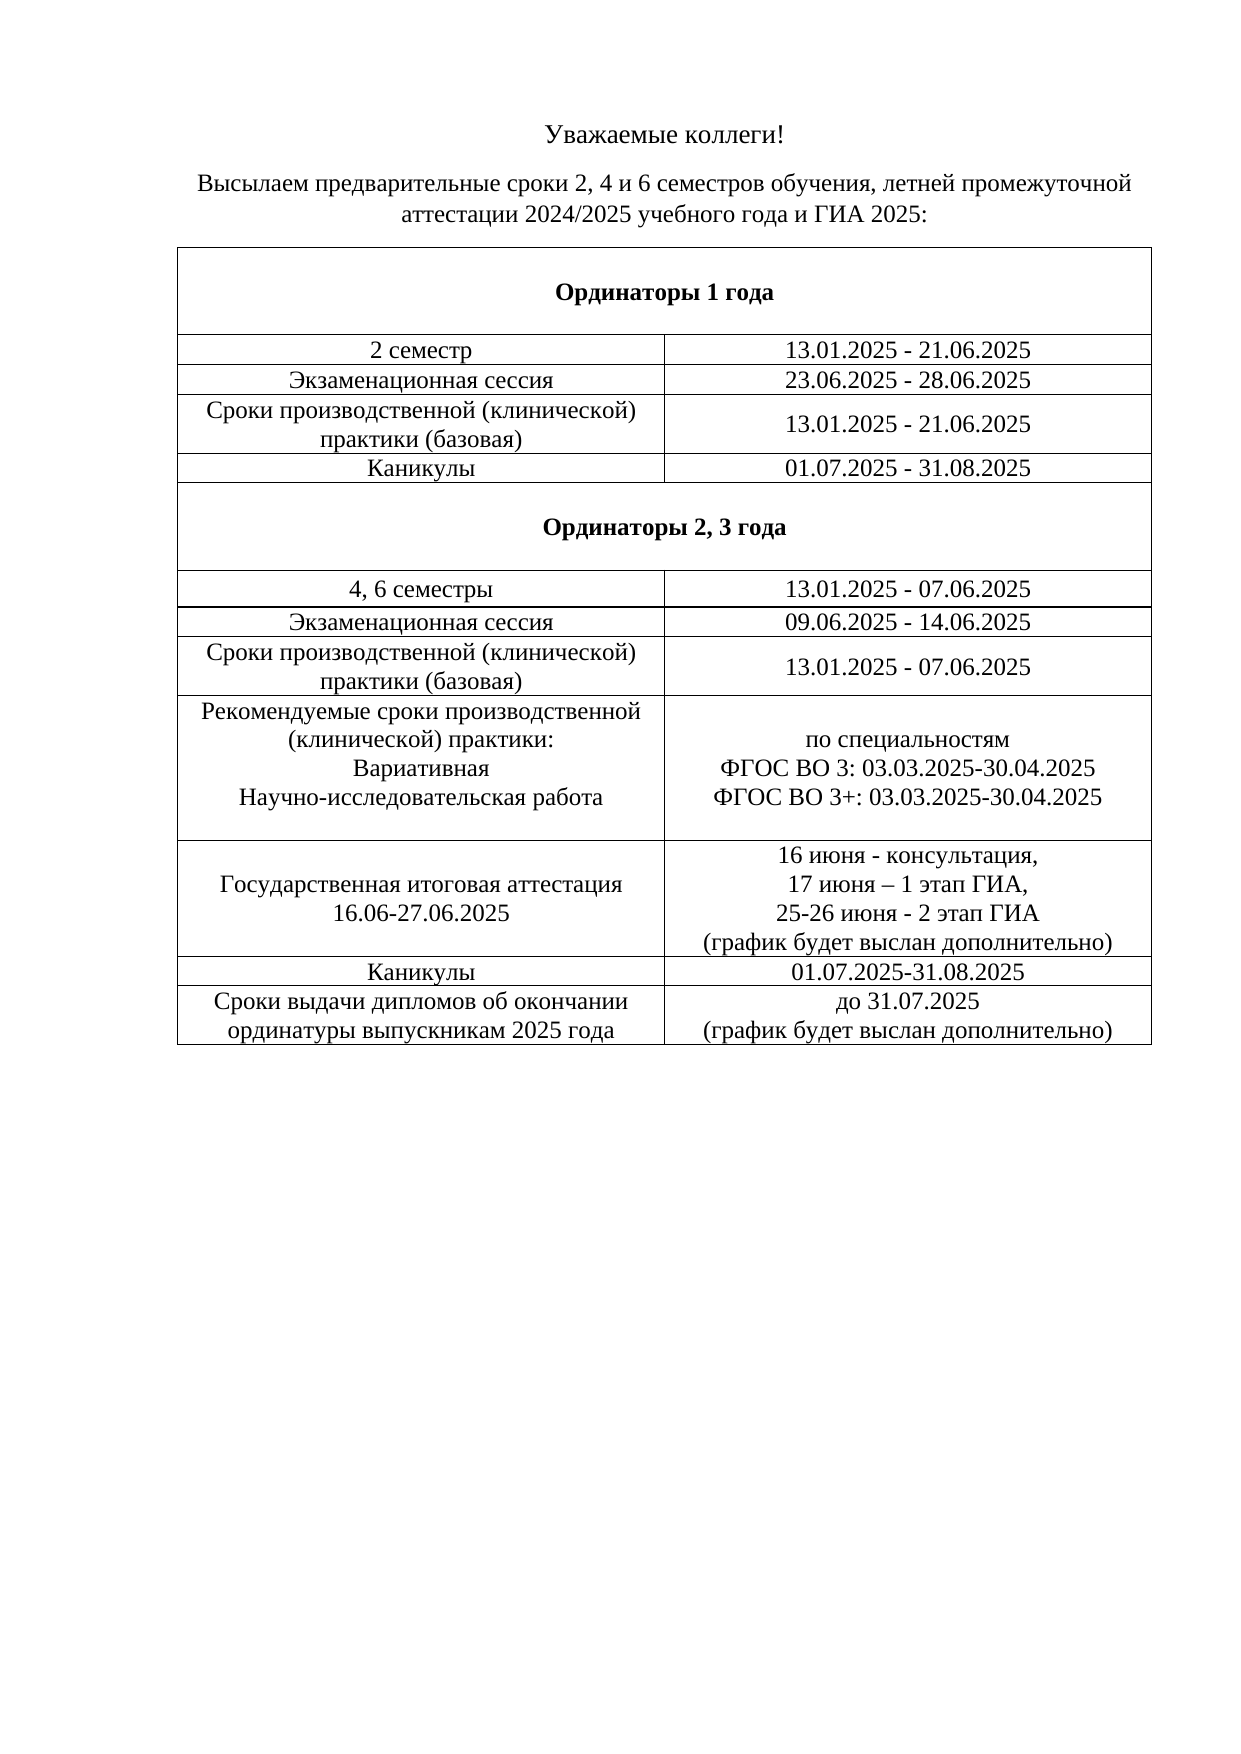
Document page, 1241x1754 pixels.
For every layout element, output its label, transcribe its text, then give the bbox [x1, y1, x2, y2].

table_cell Рекомендуемые сроки производственной (клинической) практики: Вариативная Научно-исследовательская работа [178, 696, 664, 839]
table_cell Сроки производственной (клинической) практики (базовая) [178, 395, 664, 452]
table_cell Государственная итоговая аттестация 16.06-27.06.2025 [178, 841, 664, 956]
table_cell 13.01.2025 - 21.06.2025 [665, 335, 1151, 364]
table_cell Каникулы [178, 454, 664, 482]
table_cell 23.06.2025 - 28.06.2025 [665, 365, 1151, 394]
table_cell 4, 6 семестры [178, 571, 664, 606]
text Высылаем предварительные сроки 2, 4 и 6 семестров обучения, летней промежуточной аттестации 2024/2025 учебного года и ГИА 2025: [177, 168, 1152, 228]
table_cell Экзаменационная сессия [178, 365, 664, 394]
table_cell 01.07.2025 - 31.08.2025 [665, 454, 1151, 482]
table_cell 09.06.2025 - 14.06.2025 [665, 608, 1151, 636]
table_cell Каникулы [178, 957, 664, 985]
table_header Ординаторы 1 года [178, 248, 1151, 334]
table_cell 01.07.2025-31.08.2025 [665, 957, 1151, 985]
table_cell 16 июня - консультация, 17 июня – 1 этап ГИА, 25-26 июня - 2 этап ГИА (график будет выслан дополнительно) [665, 841, 1151, 956]
table_cell до 31.07.2025 (график будет выслан дополнительно) [665, 986, 1151, 1044]
table_cell Ординаторы 2, 3 года [178, 483, 1151, 569]
table_cell Сроки производственной (клинической) практики (базовая) [178, 637, 664, 695]
table_cell Сроки выдачи дипломов об окончании ординатуры выпускникам 2025 года [178, 986, 664, 1044]
text Уважаемые коллеги! [177, 118, 1152, 149]
table_cell 13.01.2025 - 07.06.2025 [665, 571, 1151, 606]
table_cell 13.01.2025 - 07.06.2025 [665, 637, 1151, 695]
table_cell 13.01.2025 - 21.06.2025 [665, 395, 1151, 452]
table_cell по специальностям ФГОС ВО 3: 03.03.2025-30.04.2025 ФГОС ВО 3+: 03.03.2025-30.04.2025 [665, 696, 1151, 839]
table_cell 2 семестр [178, 335, 664, 364]
table_cell Экзаменационная сессия [178, 608, 664, 636]
